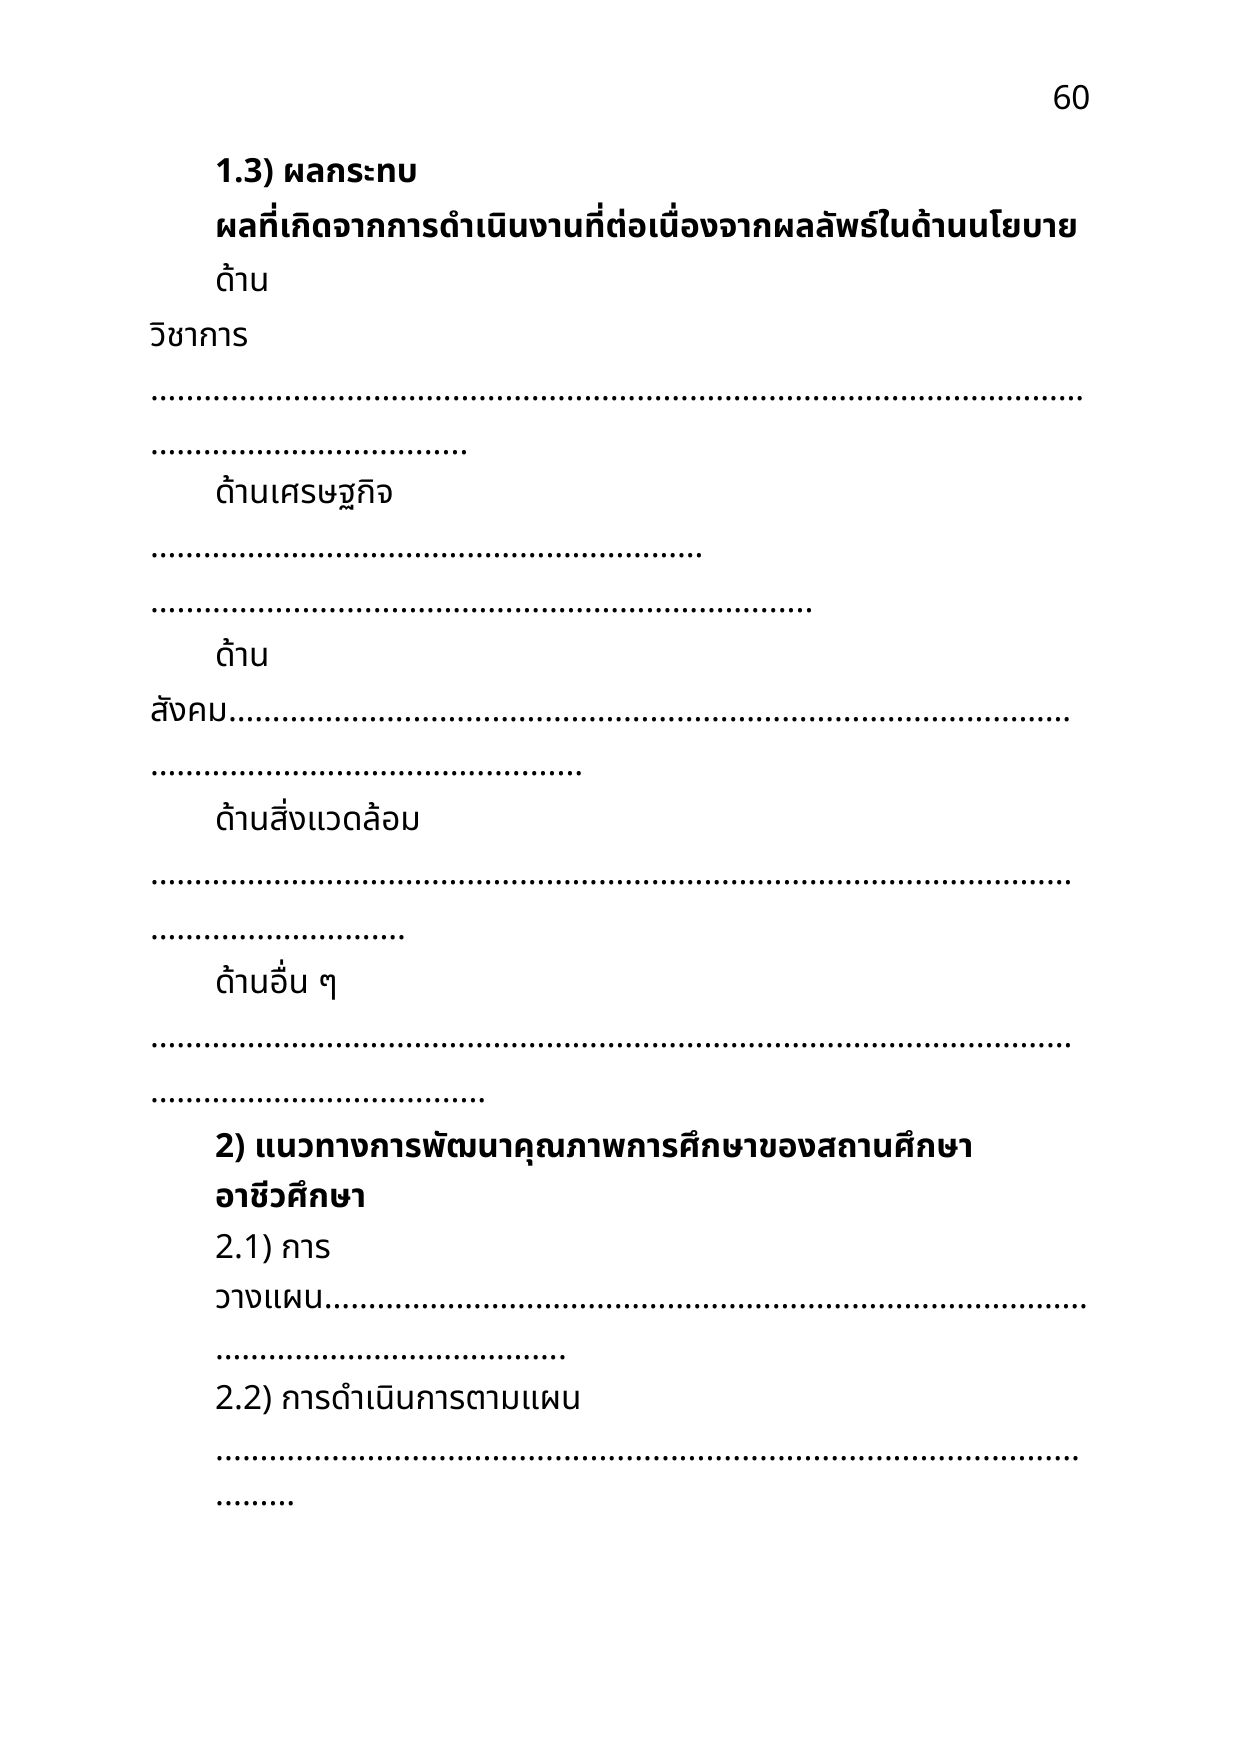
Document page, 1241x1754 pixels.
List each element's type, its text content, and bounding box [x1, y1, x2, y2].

list ด้านอื่น ๆ ………………………………………………………………………………………………………………................. [150, 958, 1090, 1117]
list ด้านสิ่งแวดล้อม ………………………………………………………………………………………………….......……………. [150, 795, 1090, 954]
list ผลที่เกิดจากการดำเนินงานที่ต่อเนื่องจากผลลัพธ์ในด้านนโยบาย [150, 202, 1090, 252]
list 2.2) การดำเนินการตามแผน .......................................................................................................... [215, 1374, 1090, 1516]
list 1.3) ผลกระทบ [215, 147, 1090, 198]
list 2) แนวทางการพัฒนาคุณภาพการศึกษาของสถานศึกษาอาชีวศึกษา [215, 1121, 1090, 1222]
list ด้านสังคม………………………………………………………………………………………………......………………............. [150, 631, 1090, 791]
list 2.1) การวางแผน………………………………………………………………………………………………………………. [215, 1222, 1090, 1374]
list ด้านวิชาการ…......................…………………………………………………………………………………………............... [150, 256, 1090, 464]
list ด้านเศรษฐกิจ …………………………………………………………..........................…………………………………....... [150, 468, 1090, 627]
